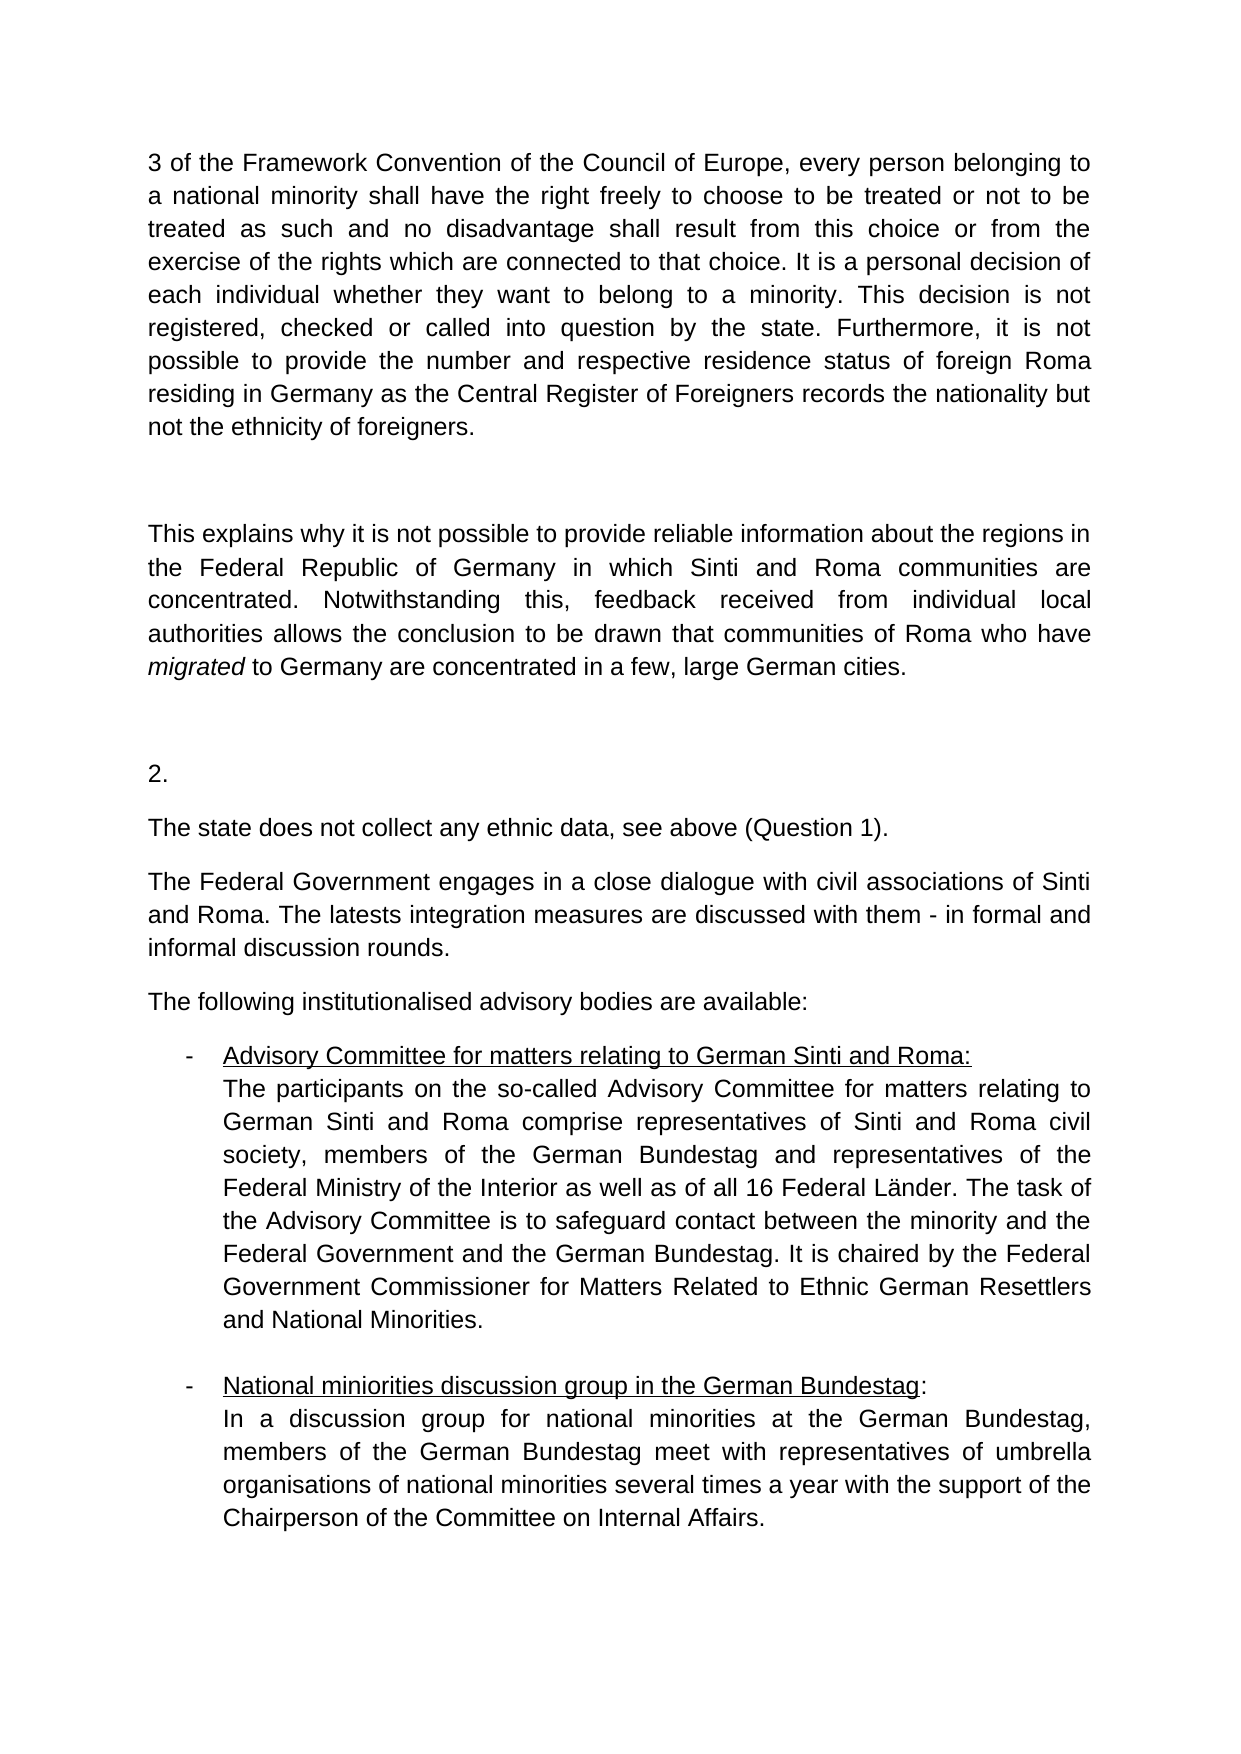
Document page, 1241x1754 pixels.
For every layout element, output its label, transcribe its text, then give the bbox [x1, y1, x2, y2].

list National miniorities discussion group in the German Bundestag: [185, 1371, 1093, 1400]
text The Federal Government engages in a close dialogue with civil associations of Sinti and Roma. The latests integration measures are discussed with them - in formal and informal discussion rounds. [148, 867, 1093, 962]
list In a discussion group for national minorities at the German Bundestag, members of the German Bundestag meet with representatives of umbrella organisations of national minorities several times a year with the support of the Chairperson of the Committee on Internal Affairs. [223, 1404, 1093, 1532]
list Advisory Committee for matters relating to German Sinti and Roma: [185, 1041, 1093, 1069]
list The participants on the so-called Advisory Committee for matters relating to German Sinti and Roma comprise representatives of Sinti and Roma civil society, members of the German Bundestag and representatives of the Federal Ministry of the Interior as well as of all 16 Federal Länder. The task of the Advisory Committee is to safeguard contact between the minority and the Federal Government and the German Bundestag. It is chaired by the Federal Government Commissioner for Matters Related to Ethnic German Resettlers and National Minorities. [223, 1074, 1093, 1334]
text This explains why it is not possible to provide reliable information about the regions in the Federal Republic of Germany in which Sinti and Roma communities are concentrated. Notwithstanding this, feedback received from individual local authorities allows the conclusion to be drawn that communities of Roma who have migrated to Germany are concentrated in a few, large German cities. [148, 519, 1093, 680]
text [148, 148, 1093, 441]
text 2. [148, 759, 1093, 788]
text The following institutionalised advisory bodies are available: [148, 987, 1093, 1016]
text The state does not collect any ethnic data, see above (Question 1). [148, 813, 1093, 842]
